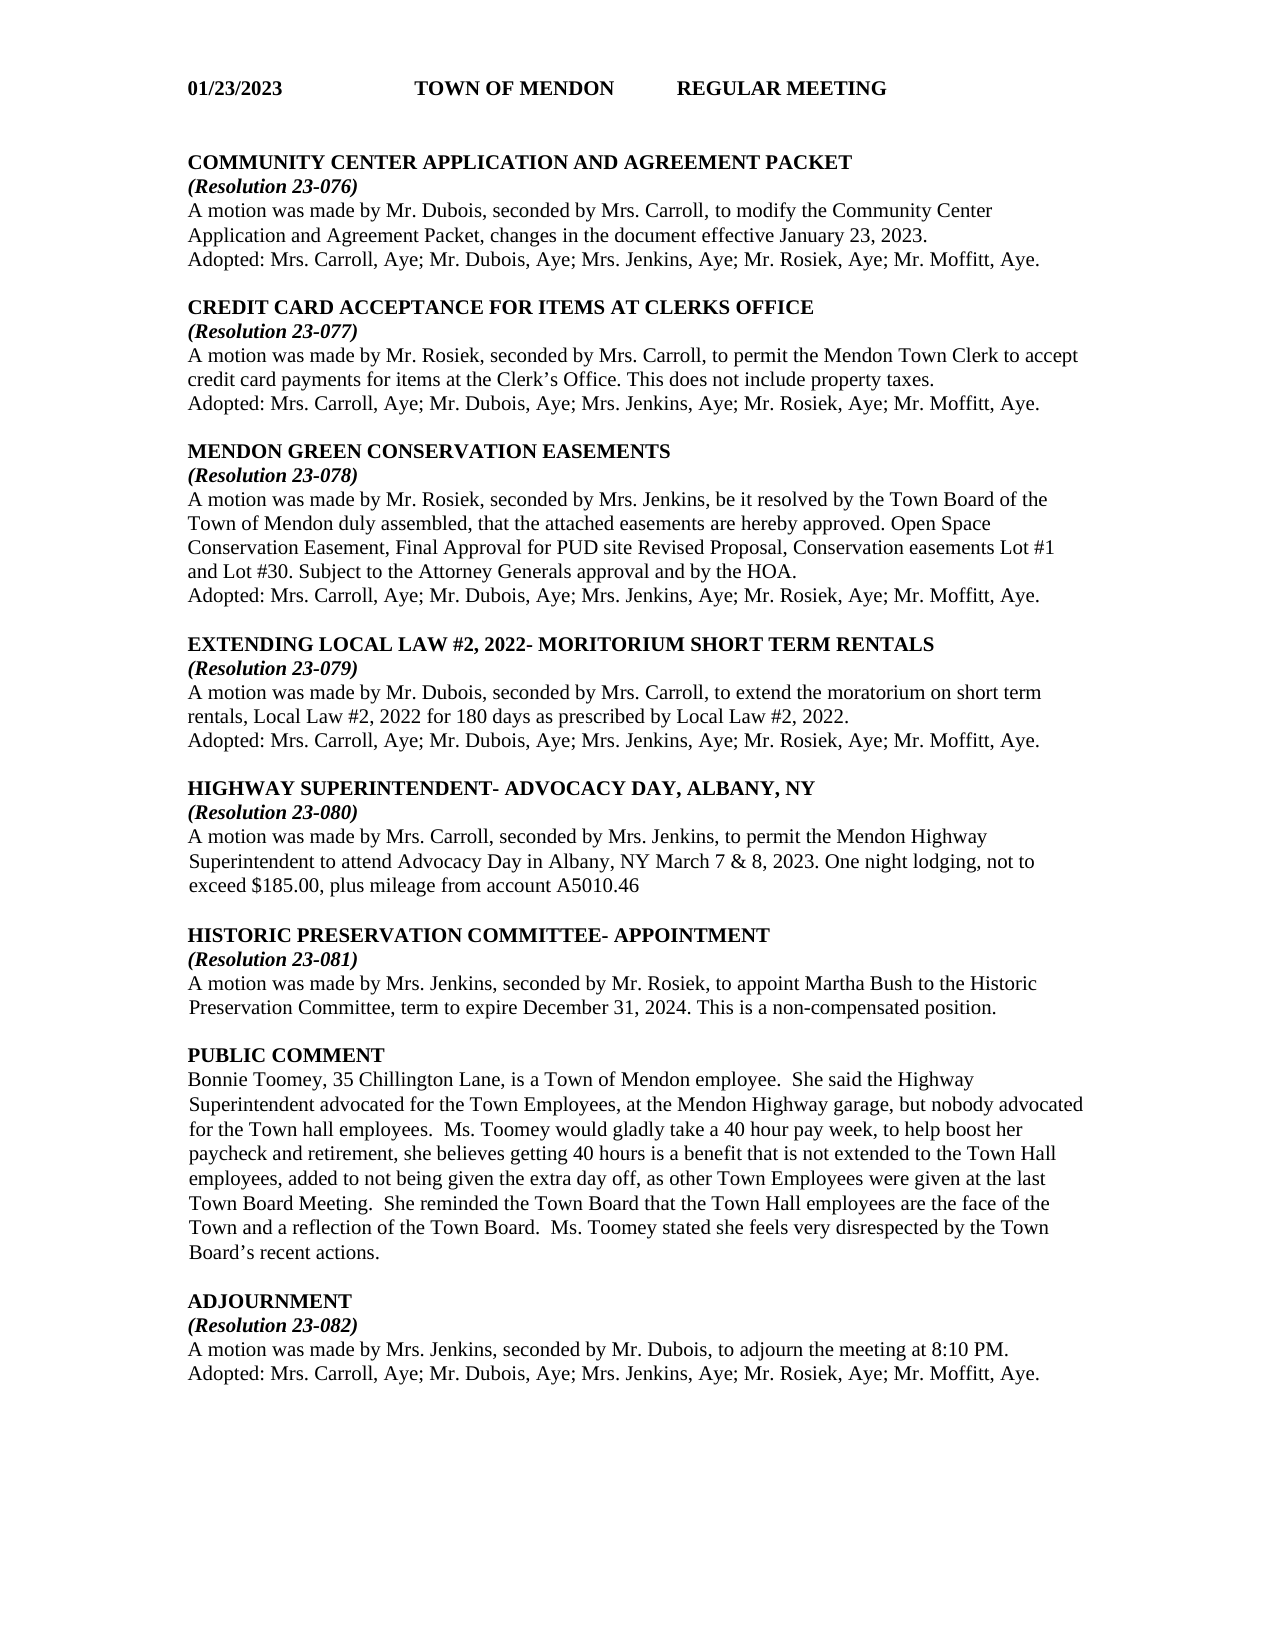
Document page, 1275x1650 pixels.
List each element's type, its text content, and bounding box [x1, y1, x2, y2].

text A motion was made by Mrs. Carroll, seconded by Mrs. Jenkins, to permit the Mendon Highway Superintendent to attend Advocacy Day in Albany, NY March 7 & 8, 2023. One night lodging, not to exceed $185.00, plus mileage from account A5010.46 [187, 824, 1084, 897]
text MENDON GREEN CONSERVATION EASEMENTS [187, 439, 1084, 463]
text Adopted: Mrs. Carroll, Aye; Mr. Dubois, Aye; Mrs. Jenkins, Aye; Mr. Rosiek, Aye; Mr. Moffitt, Aye. [187, 391, 1084, 415]
text (Resolution 23-079) [187, 656, 1084, 680]
text HISTORIC PRESERVATION COMMITTEE- APPOINTMENT [187, 923, 1084, 947]
text (Resolution 23-078) [187, 463, 1084, 487]
text Adopted: Mrs. Carroll, Aye; Mr. Dubois, Aye; Mrs. Jenkins, Aye; Mr. Rosiek, Aye; Mr. Moffitt, Aye. [187, 583, 1084, 607]
text (Resolution 23-082) [187, 1313, 1084, 1337]
text EXTENDING LOCAL LAW #2, 2022- MORITORIUM SHORT TERM RENTALS [187, 632, 1084, 656]
text (Resolution 23-080) [187, 800, 1084, 824]
text Adopted: Mrs. Carroll, Aye; Mr. Dubois, Aye; Mrs. Jenkins, Aye; Mr. Rosiek, Aye; Mr. Moffitt, Aye. [187, 1361, 1084, 1385]
text (Resolution 23-081) [187, 947, 1084, 971]
text A motion was made by Mr. Rosiek, seconded by Mrs. Carroll, to permit the Mendon Town Clerk to accept credit card payments for items at the Clerk’s Office. This does not include property taxes. [187, 343, 1084, 391]
text A motion was made by Mrs. Jenkins, seconded by Mr. Dubois, to adjourn the meeting at 8:10 PM. [187, 1337, 1084, 1361]
text A motion was made by Mrs. Jenkins, seconded by Mr. Rosiek, to appoint Martha Bush to the Historic Preservation Committee, term to expire December 31, 2024. This is a non-compensated position. [187, 971, 1084, 1019]
text COMMUNITY CENTER APPLICATION AND AGREEMENT PACKET [187, 150, 1084, 174]
text Bonnie Toomey, 35 Chillington Lane, is a Town of Mendon employee. She said the Highway Superintendent advocated for the Town Employees, at the Mendon Highway garage, but nobody advocated for the Town hall employees. Ms. Toomey would gladly take a 40 hour pay week, to help boost her paycheck and retirement, she believes getting 40 hours is a benefit that is not extended to the Town Hall employees, added to not being given the extra day off, as other Town Employees were given at the last Town Board Meeting. She reminded the Town Board that the Town Hall employees are the face of the Town and a reflection of the Town Board. Ms. Toomey stated she feels very disrespected by the Town Board’s recent actions. [187, 1067, 1084, 1264]
text (Resolution 23-077) [187, 319, 1084, 343]
text HIGHWAY SUPERINTENDENT- ADVOCACY DAY, ALBANY, NY [187, 776, 1084, 800]
text PUBLIC COMMENT [187, 1043, 1084, 1067]
text Adopted: Mrs. Carroll, Aye; Mr. Dubois, Aye; Mrs. Jenkins, Aye; Mr. Rosiek, Aye; Mr. Moffitt, Aye. [187, 247, 1084, 271]
text ADJOURNMENT [187, 1289, 1084, 1313]
text Adopted: Mrs. Carroll, Aye; Mr. Dubois, Aye; Mrs. Jenkins, Aye; Mr. Rosiek, Aye; Mr. Moffitt, Aye. [187, 728, 1084, 752]
text A motion was made by Mr. Dubois, seconded by Mrs. Carroll, to extend the moratorium on short term rentals, Local Law #2, 2022 for 180 days as prescribed by Local Law #2, 2022. [187, 680, 1084, 728]
text (Resolution 23-076) [187, 174, 1084, 198]
text A motion was made by Mr. Dubois, seconded by Mrs. Carroll, to modify the Community Center Application and Agreement Packet, changes in the document effective January 23, 2023. [187, 198, 1084, 247]
text A motion was made by Mr. Rosiek, seconded by Mrs. Jenkins, be it resolved by the Town Board of the Town of Mendon duly assembled, that the attached easements are hereby approved. Open Space Conservation Easement, Final Approval for PUD site Revised Proposal, Conservation easements Lot #1 and Lot #30. Subject to the Attorney Generals approval and by the HOA. [187, 487, 1084, 583]
text CREDIT CARD ACCEPTANCE FOR ITEMS AT CLERKS OFFICE [187, 295, 1084, 319]
